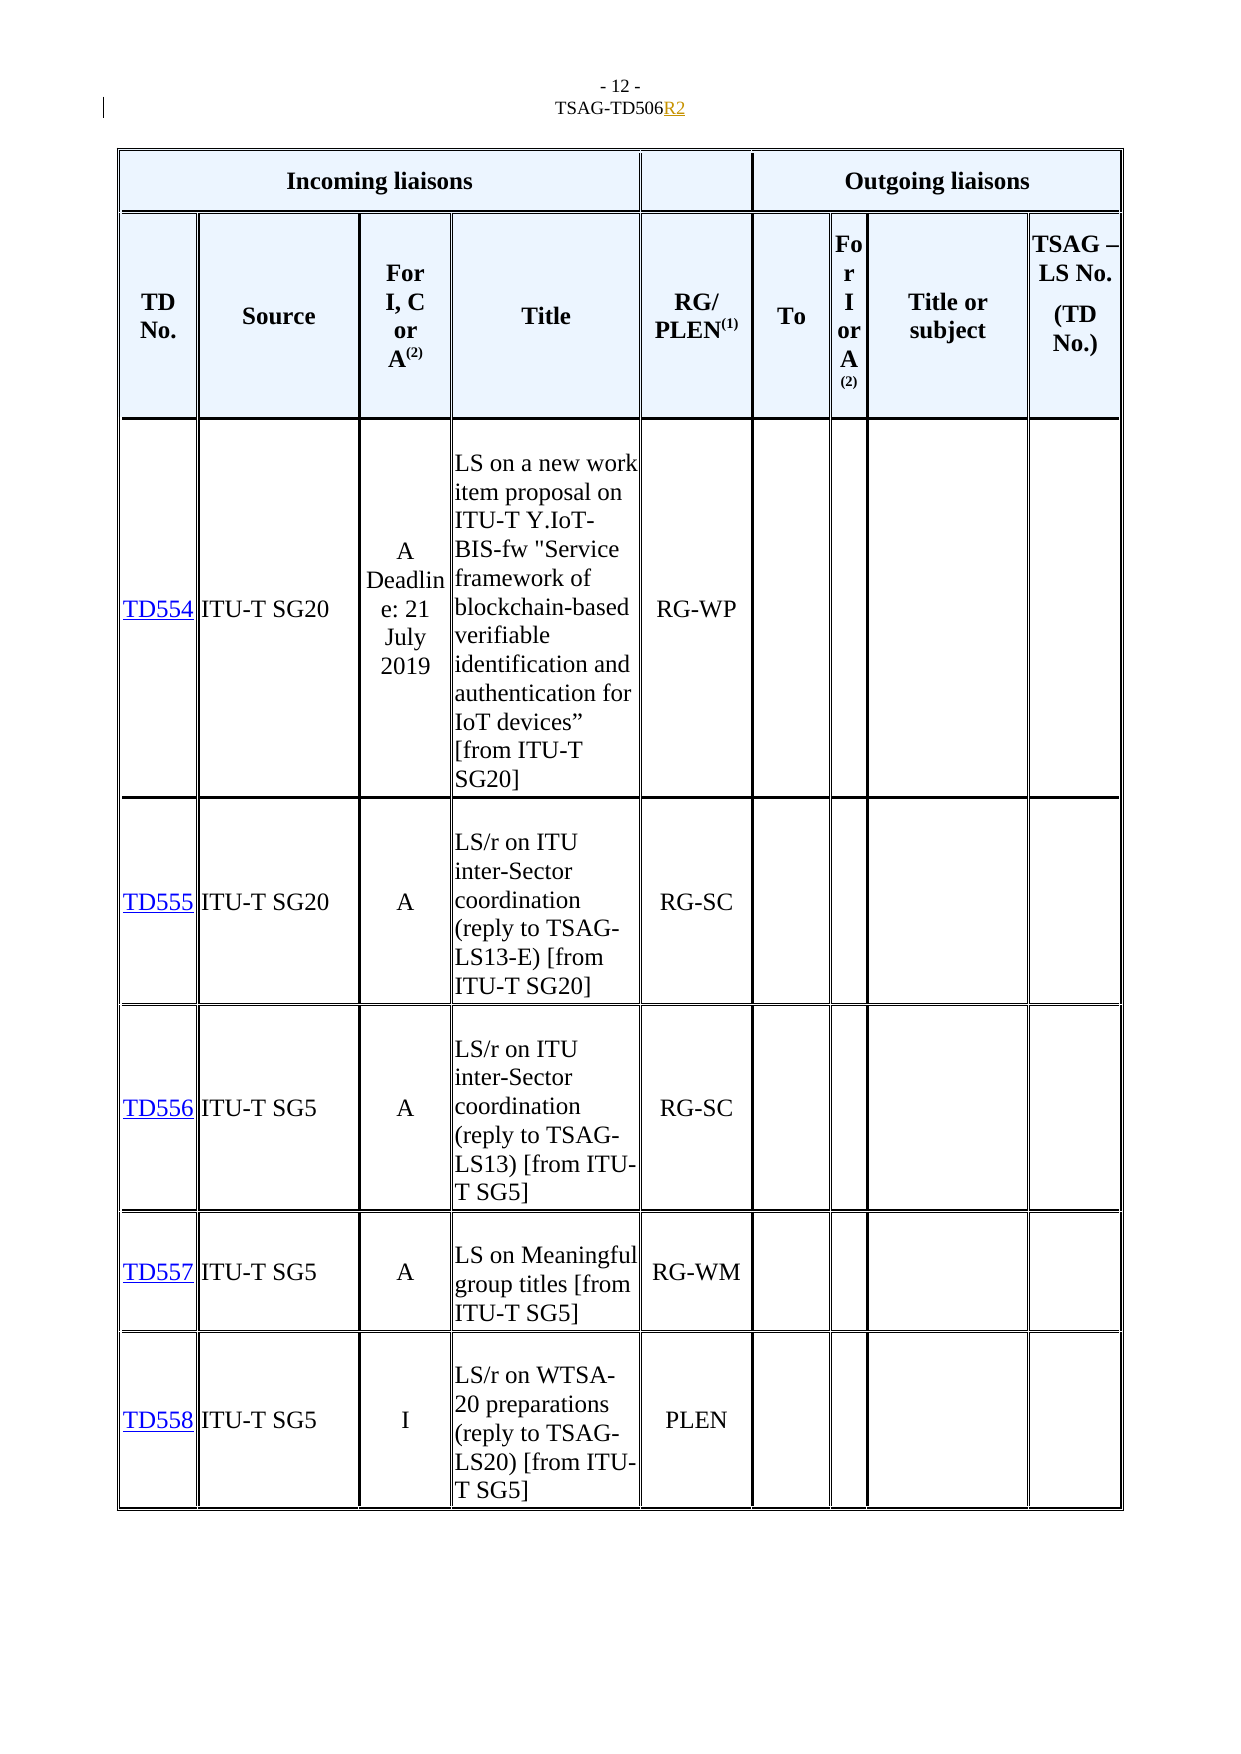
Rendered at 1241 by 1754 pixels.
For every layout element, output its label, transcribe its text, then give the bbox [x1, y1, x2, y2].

table_cell [869, 799, 1027, 1003]
table_cell TD558 [120, 1330, 198, 1507]
table_cell [832, 420, 866, 796]
table_cell TD556 [118, 1003, 198, 1209]
table_cell [1030, 796, 1120, 1003]
table_cell [832, 1006, 866, 1209]
table_cell [754, 799, 829, 1003]
table_cell TD557 [120, 1209, 196, 1329]
table_cell [867, 1333, 1028, 1507]
table_cell LS on a new work item proposal on ITU-T Y.IoT-BIS-fw "Service framework of blockchain-based verifiable identification and authentication for IoT devices” [from ITU-T SG20] [453, 420, 639, 796]
table_cell [1029, 1330, 1121, 1507]
table_cell TD No. [120, 210, 196, 417]
table_cell RG-SC [642, 799, 751, 1003]
table_cell [831, 1333, 867, 1507]
table_cell ITU-T SG5 [200, 1213, 358, 1329]
table_cell [754, 420, 829, 796]
table_cell [752, 1333, 831, 1507]
table_cell LS/r on ITU inter-Sector coordination (reply to TSAG-LS13-E) [from ITU-T SG20] [453, 799, 639, 1003]
table_cell ITU-T SG20 [200, 420, 358, 796]
table_cell RG-SC [642, 1006, 751, 1209]
table_header Outgoing liaisons [752, 151, 1120, 210]
table_cell A [361, 1006, 450, 1209]
table_cell [832, 799, 866, 1003]
table_cell LS on Meaningful group titles [from ITU-T SG5] [453, 1213, 639, 1329]
table_cell [754, 1006, 829, 1209]
table_cell TD555 [120, 796, 196, 1003]
table_cell TD554 [120, 417, 196, 796]
table_cell RG-WP [642, 420, 751, 796]
table_cell A [361, 799, 450, 1003]
table_cell RG/PLEN(1) [642, 214, 751, 417]
table_cell For I, C or A(2) [361, 214, 450, 417]
table_cell Source [200, 214, 358, 417]
table_cell RG-WM [642, 1213, 751, 1329]
table_cell PLEN [641, 1333, 752, 1507]
table_cell LS/r on WTSA-20 preparations (reply to TSAG-LS20) [from ITU-T SG5] [451, 1333, 641, 1507]
table_cell LS/r on ITU inter-Sector coordination (reply to TSAG-LS13) [from ITU-T SG5] [453, 1006, 639, 1209]
table_cell ITU-T SG20 [200, 799, 358, 1003]
table_cell To [754, 214, 829, 417]
table_cell [1030, 417, 1120, 796]
table_cell [869, 1006, 1027, 1209]
table_cell TSAG – LS No. (TD No.) [1030, 210, 1121, 417]
table_cell For I or A(2) [832, 214, 866, 417]
table_cell [754, 1213, 829, 1329]
table_cell [1030, 1209, 1121, 1329]
table_cell ITU-T SG5 [198, 1333, 359, 1507]
table_cell [1029, 1003, 1122, 1209]
table_header Incoming liaisons [120, 151, 641, 210]
table_cell [832, 1213, 866, 1329]
table_cell Title [453, 214, 639, 417]
table_cell [869, 420, 1027, 796]
table_cell A Deadline: 21 July 2019 [361, 420, 450, 796]
table_cell Title or subject [869, 214, 1027, 417]
table_header [641, 149, 752, 210]
table_cell [869, 1213, 1027, 1329]
table_cell A [361, 1213, 450, 1329]
table_cell I [359, 1333, 451, 1507]
table_cell ITU-T SG5 [200, 1006, 358, 1209]
